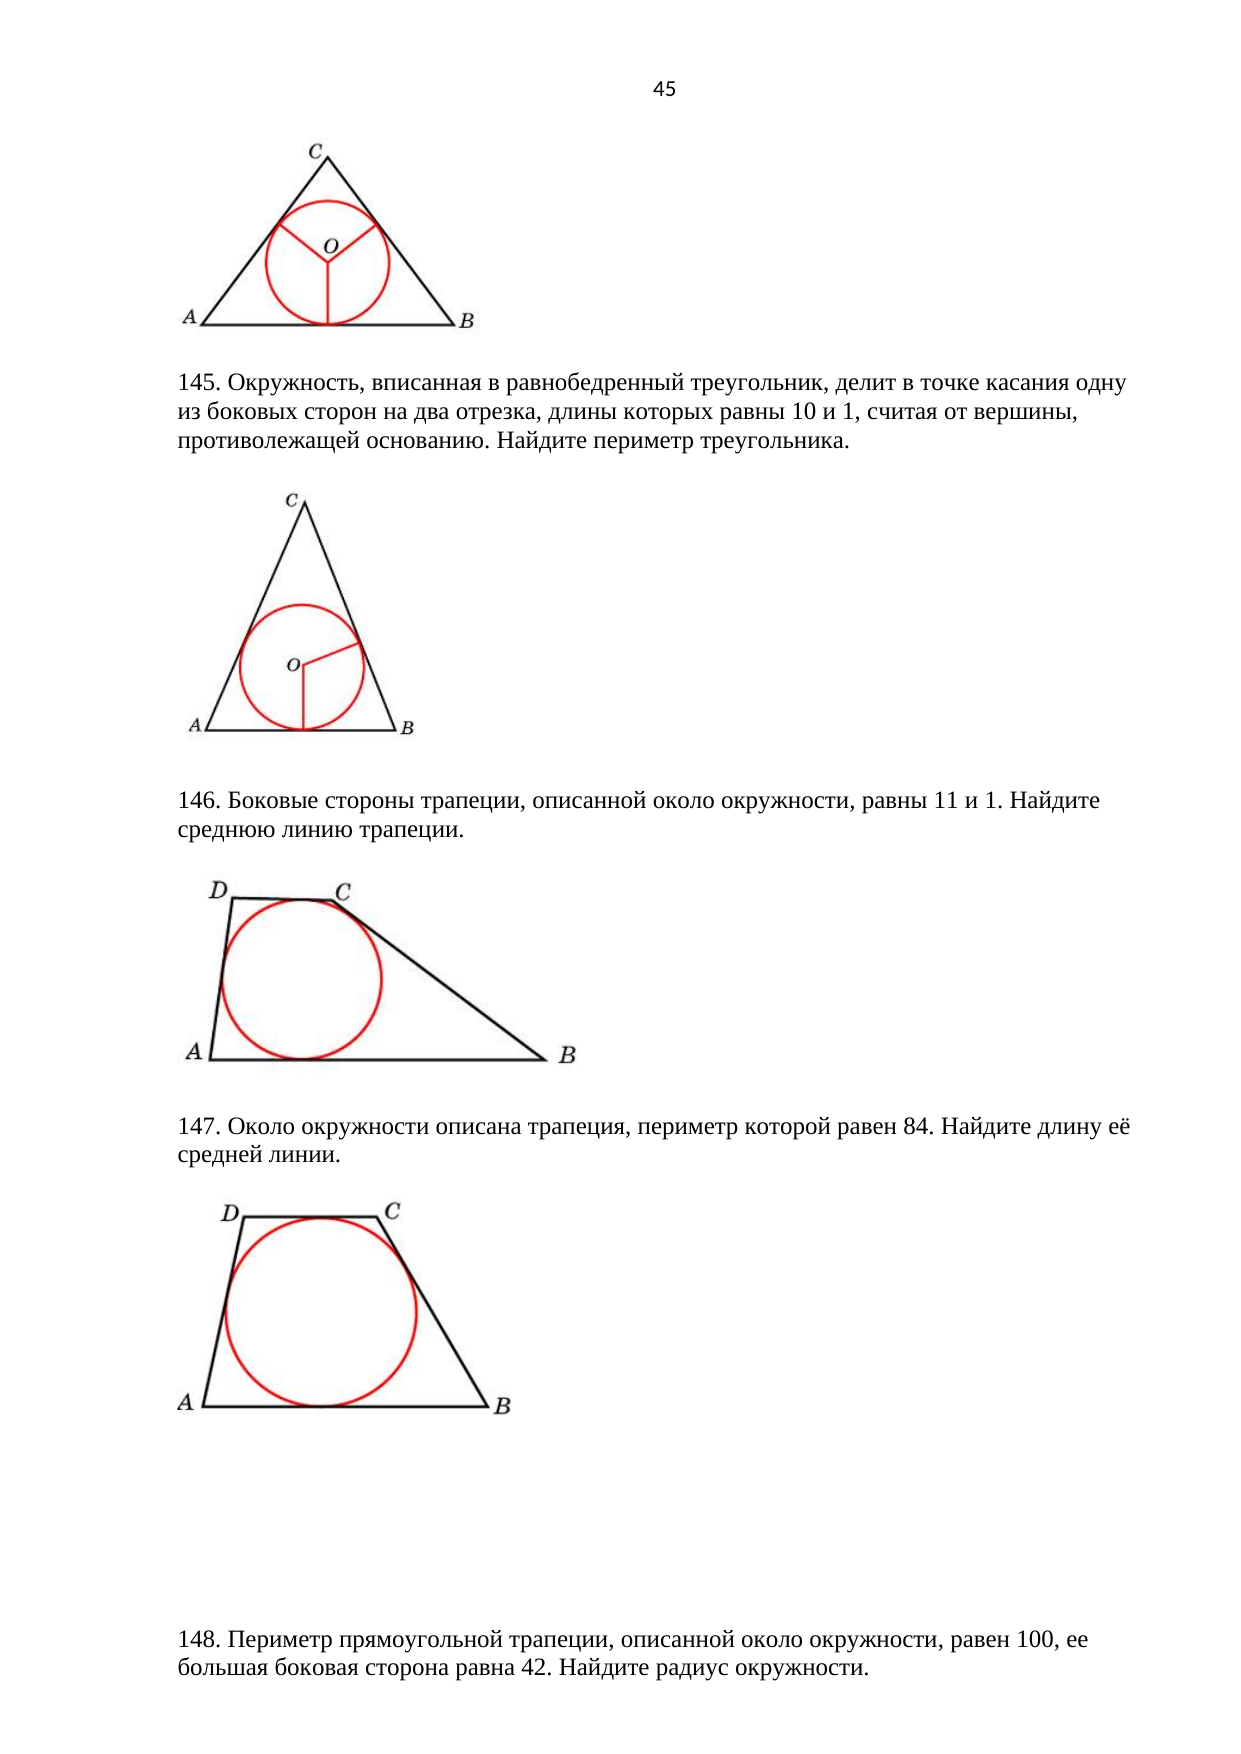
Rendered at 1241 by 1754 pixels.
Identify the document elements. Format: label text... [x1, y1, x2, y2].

text 148. Периметр прямоугольной трапеции, описанной около окружности, равен 100, ее большая боковая сторона равна 42. Найдите радиус окружности. [177, 1624, 1152, 1681]
picture [177, 872, 586, 1082]
picture [177, 482, 436, 757]
picture [177, 1197, 512, 1421]
text 147. Около окружности описана трапеция, периметр которой равен 84. Найдите длину её средней линии. [177, 1111, 1152, 1168]
picture [177, 129, 484, 339]
text 146. Боковые стороны трапеции, описанной около окружности, равны 11 и 1. Найдите среднюю линию трапеции. [177, 786, 1152, 843]
text 145. Окружность, вписанная в равнобедренный треугольник, делит в точке касания одну из боковых сторон на два отрезка, длины которых равны 10 и 1, считая от вершины, противолежащей основанию. Найдите периметр треугольника. [177, 367, 1152, 454]
